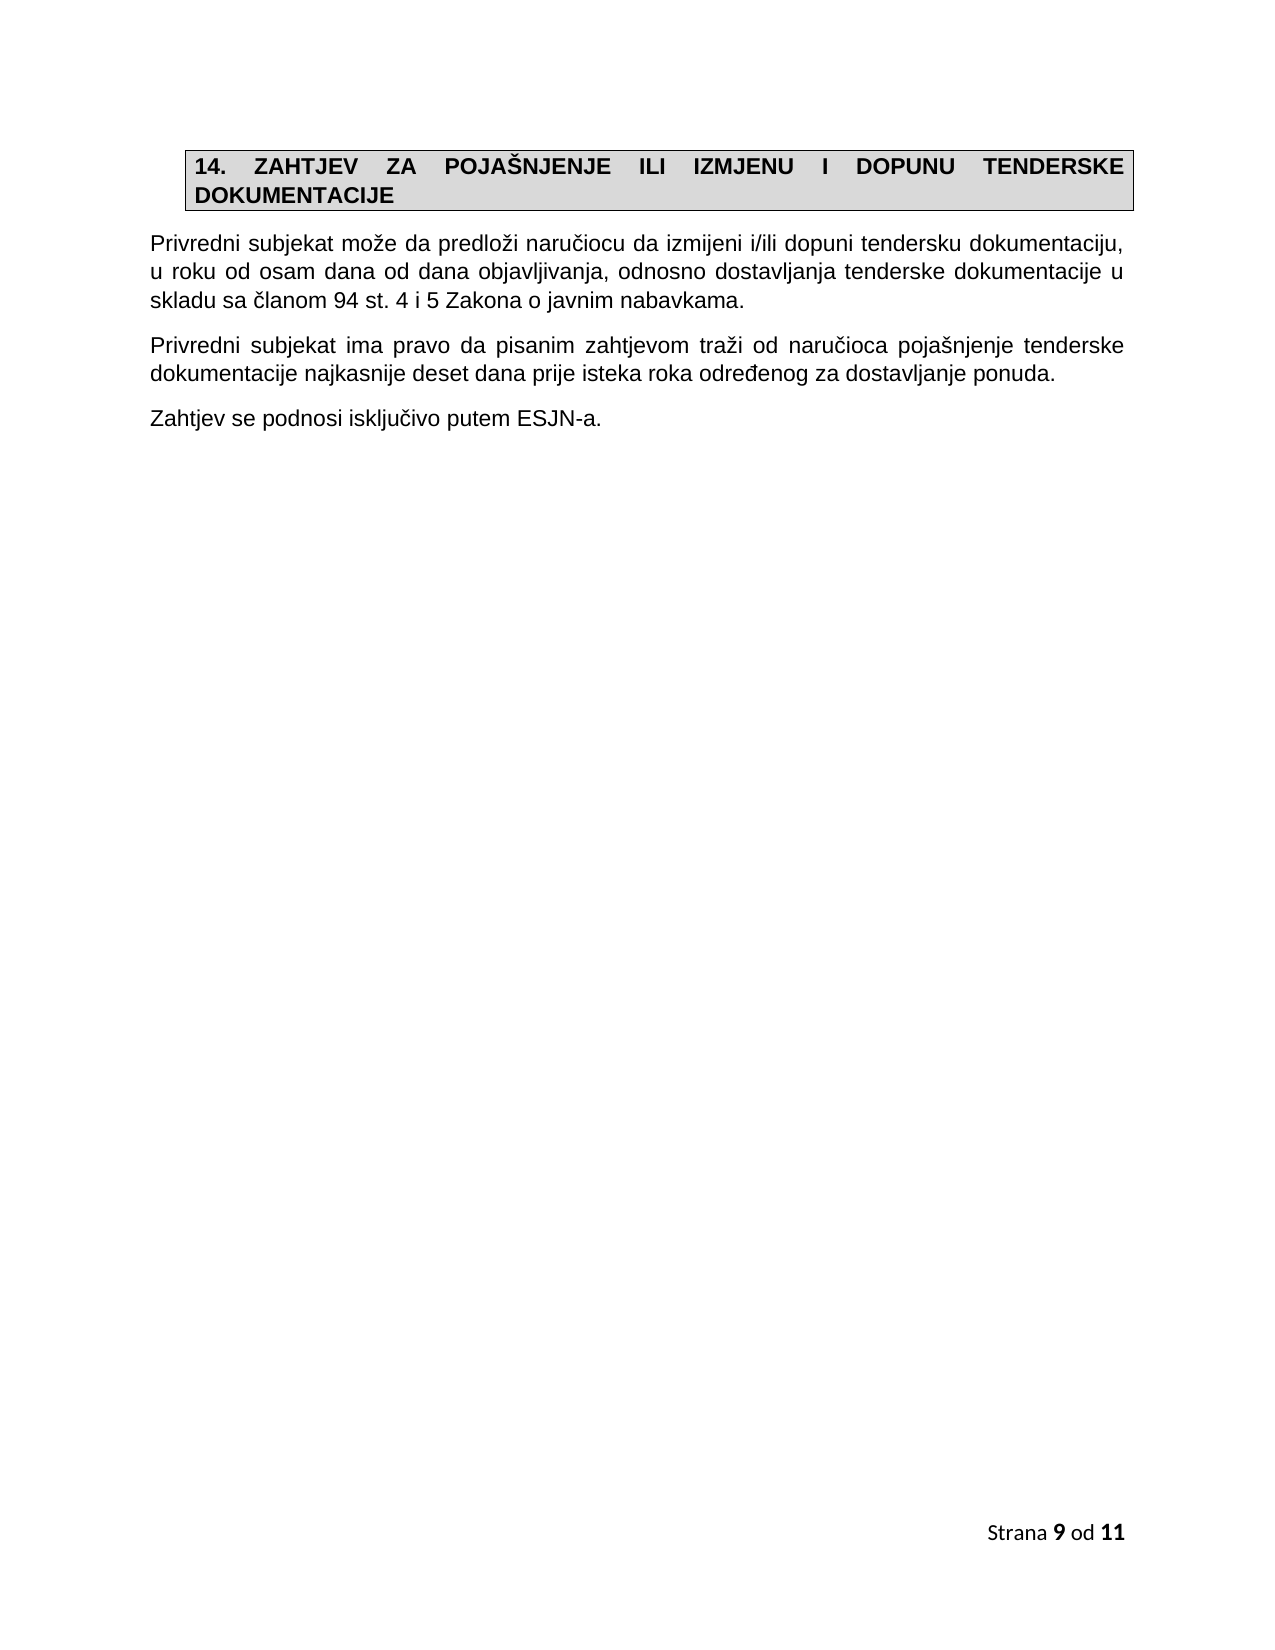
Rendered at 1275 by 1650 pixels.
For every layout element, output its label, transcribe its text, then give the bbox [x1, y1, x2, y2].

text Privredni subjekat ima pravo da pisanim zahtjevom traži od naručioca pojašnjenje tenderske dokumentacije najkasnije deset dana prije isteka roka određenog za dostavljanje ponuda. [150, 332, 1125, 387]
text 14. ZAHTJEV ZA POJAŠNJENJE ILI IZMJENU I DOPUNU TENDERSKE DOKUMENTACIJE [186, 151, 1133, 210]
text Zahtjev se podnosi isključivo putem ESJN-a. [150, 405, 1125, 432]
text Privredni subjekat može da predloži naručiocu da izmijeni i/ili dopuni tendersku dokumentaciju, u roku od osam dana od dana objavljivanja, odnosno dostavljanja tenderske dokumentacije u skladu sa članom 94 st. 4 i 5 Zakona o javnim nabavkama. [150, 230, 1125, 313]
